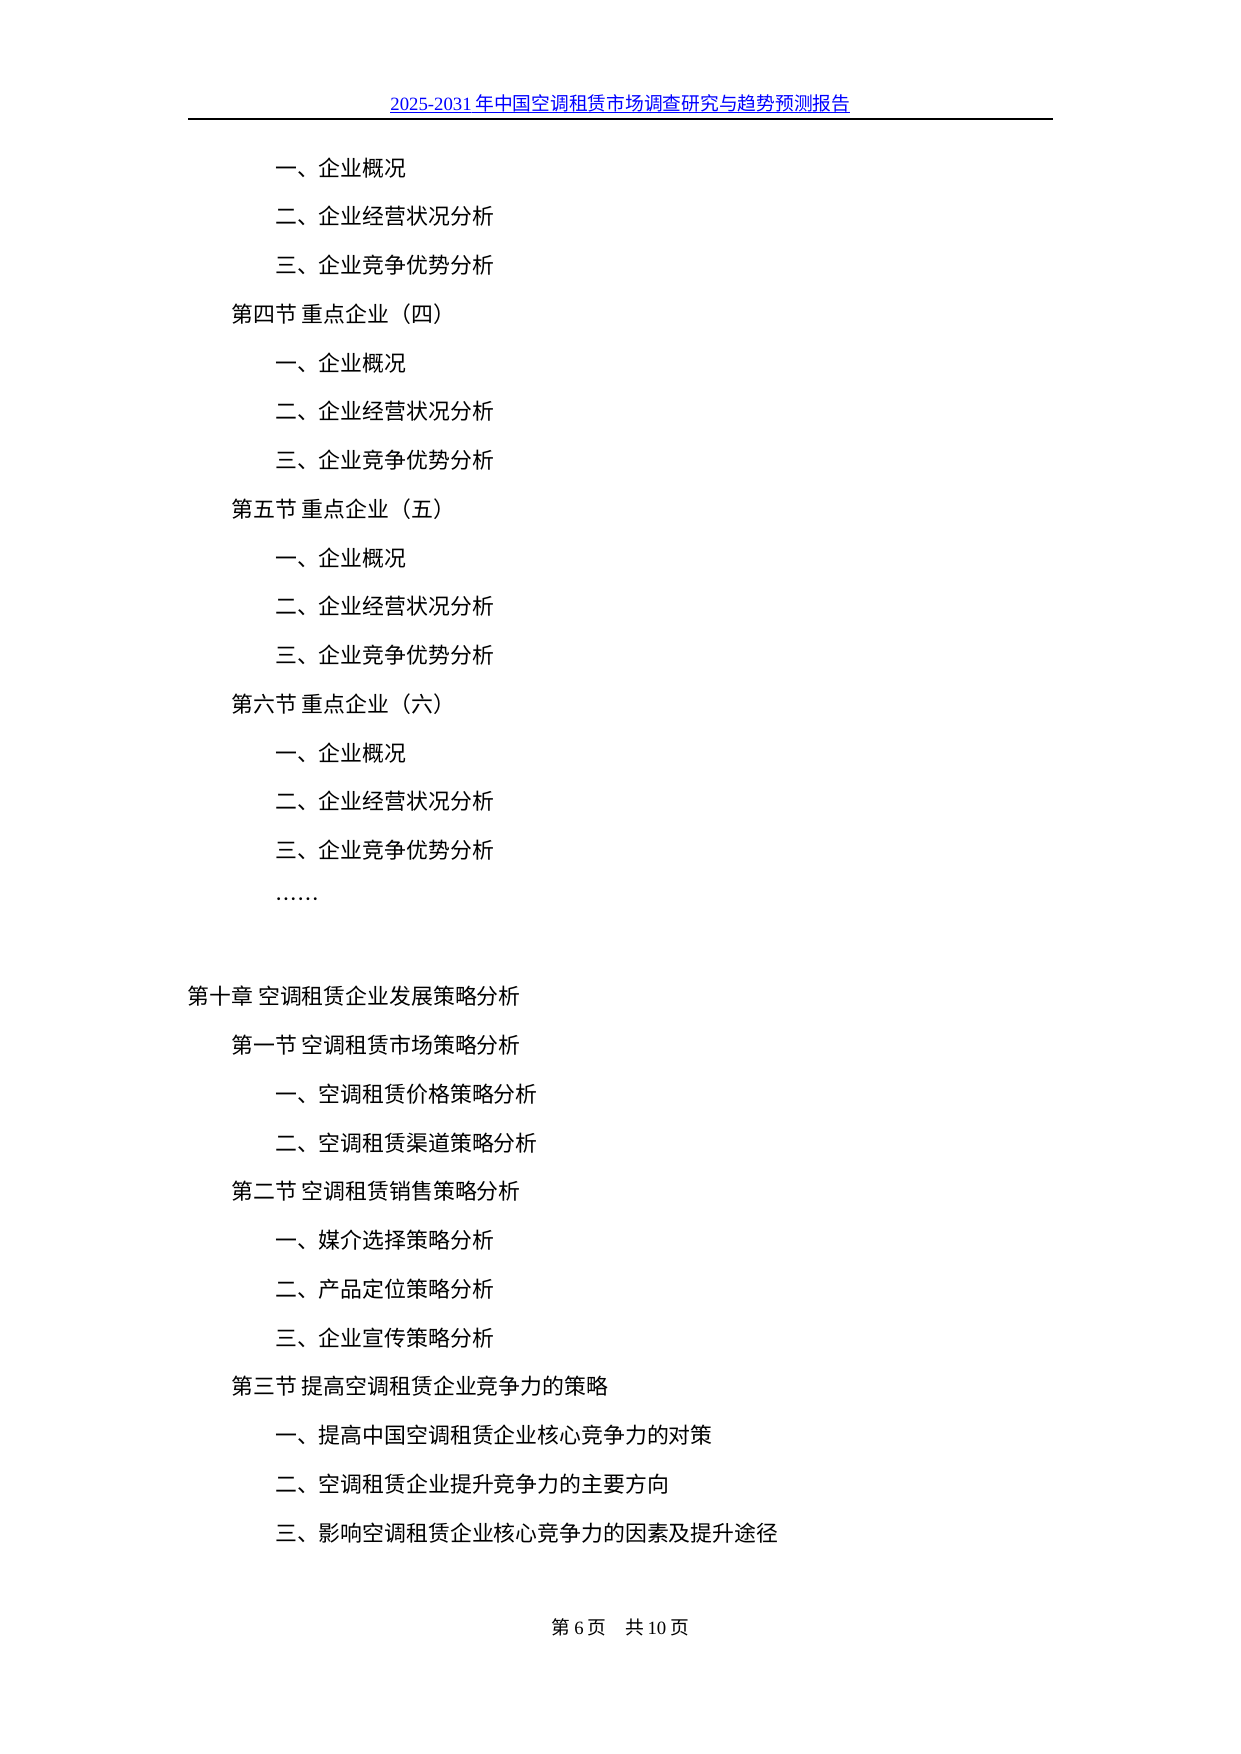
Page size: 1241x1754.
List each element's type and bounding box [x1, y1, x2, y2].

text [187, 150, 1053, 1548]
